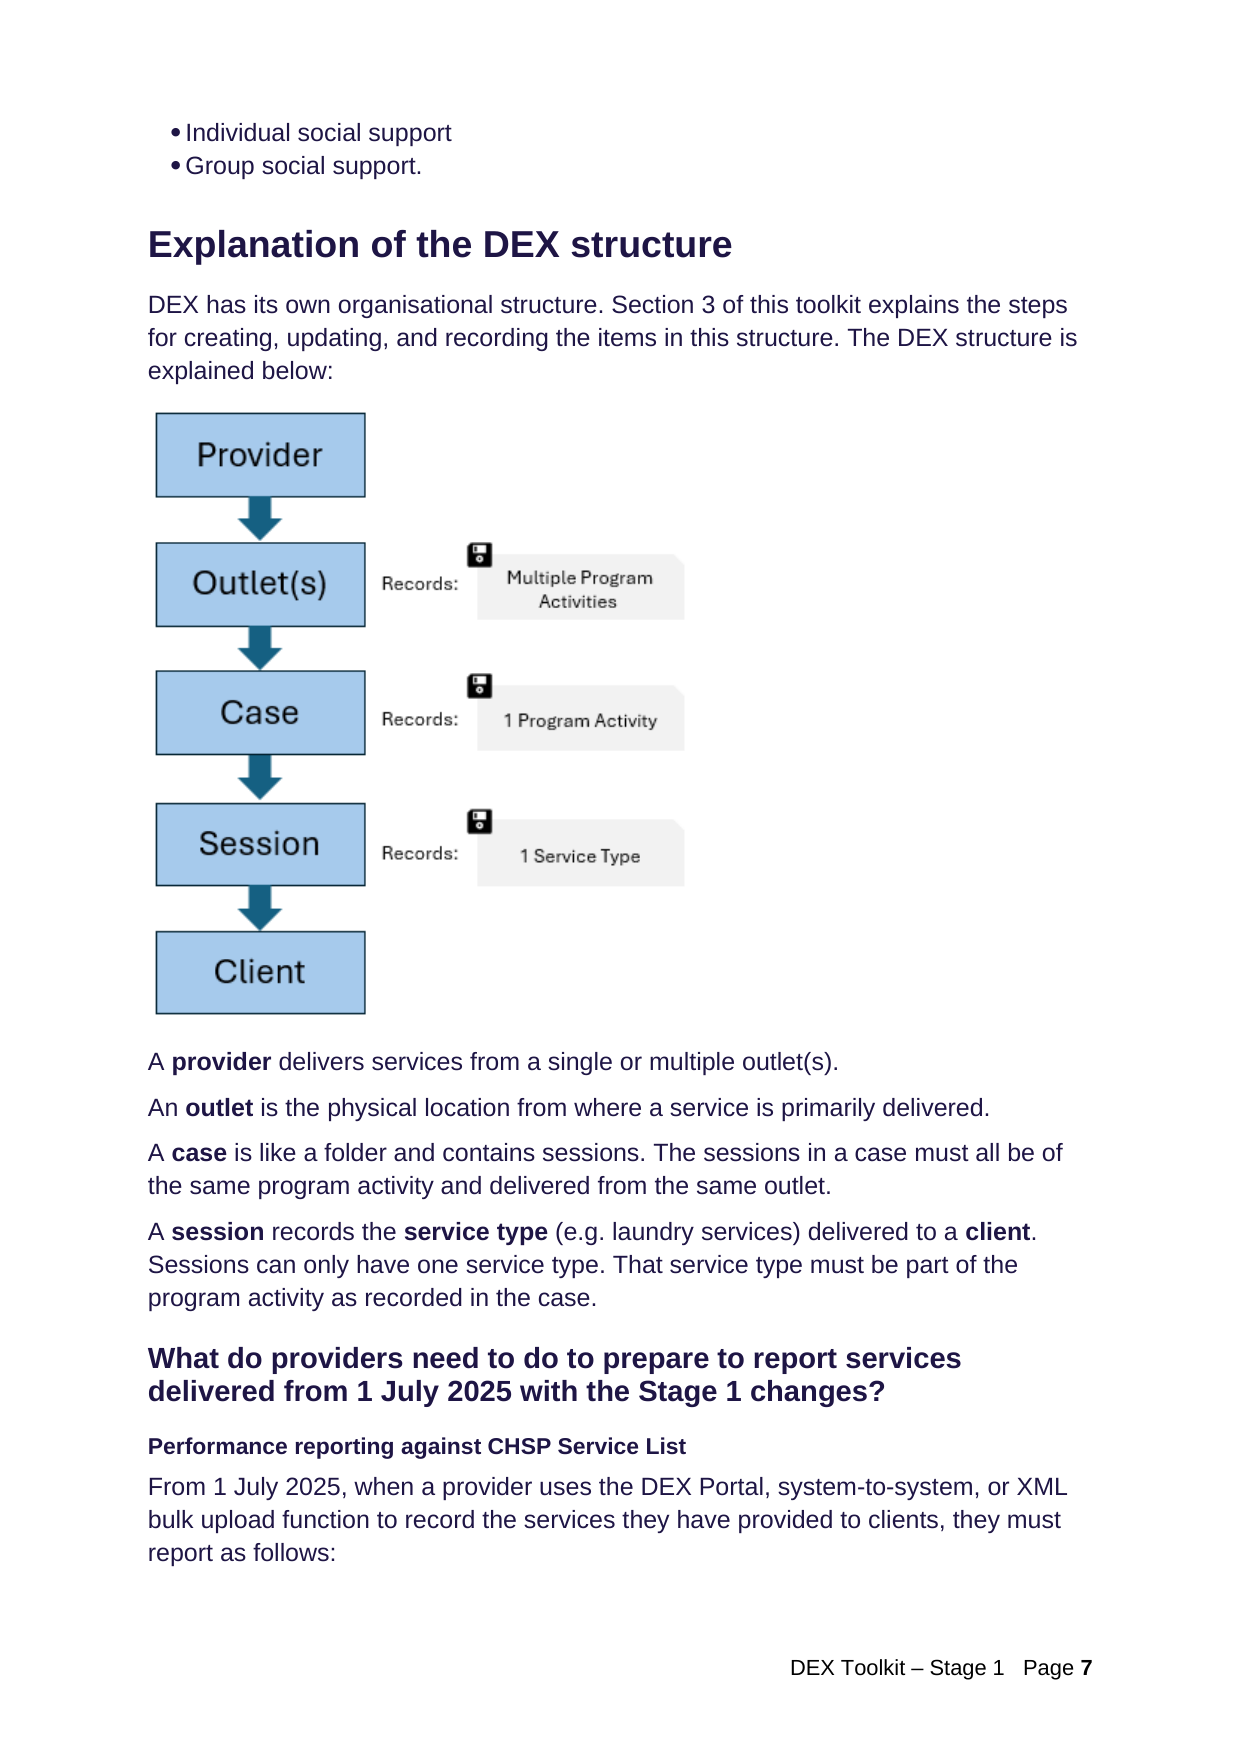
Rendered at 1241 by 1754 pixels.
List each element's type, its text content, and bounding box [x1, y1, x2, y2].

text An outlet is the physical location from where a service is primarily delivered. [148, 1093, 1092, 1121]
subtitle Performance reporting against CHSP Service List [148, 1433, 1092, 1459]
text A provider delivers services from a single or multiple outlet(s). [148, 1047, 1092, 1076]
text From 1 July 2025, when a provider uses the DEX Portal, system-to-system, or XML bulk upload function to record the services they have provided to clients, they must report as follows: [148, 1472, 1092, 1566]
subtitle Explanation of the DEX structure [148, 222, 1092, 265]
picture [147, 401, 698, 1031]
subtitle What do providers need to do to prepare to report services delivered from 1 July 2025 with the Stage 1 changes? [148, 1341, 1092, 1408]
list Individual social support [171, 118, 1092, 147]
text A case is like a folder and contains sessions. The sessions in a case must all be of the same program activity and delivered from the same outlet. [148, 1138, 1092, 1200]
text A session records the service type (e.g. laundry services) delivered to a client. Sessions can only have one service type. That service type must be part of the program activity as recorded in the case. [148, 1217, 1092, 1311]
text DEX has its own organisational structure. Section 3 of this toolkit explains the steps for creating, updating, and recording the items in this structure. The DEX structure is explained below: [148, 290, 1092, 385]
list Group social support. [171, 151, 1092, 180]
